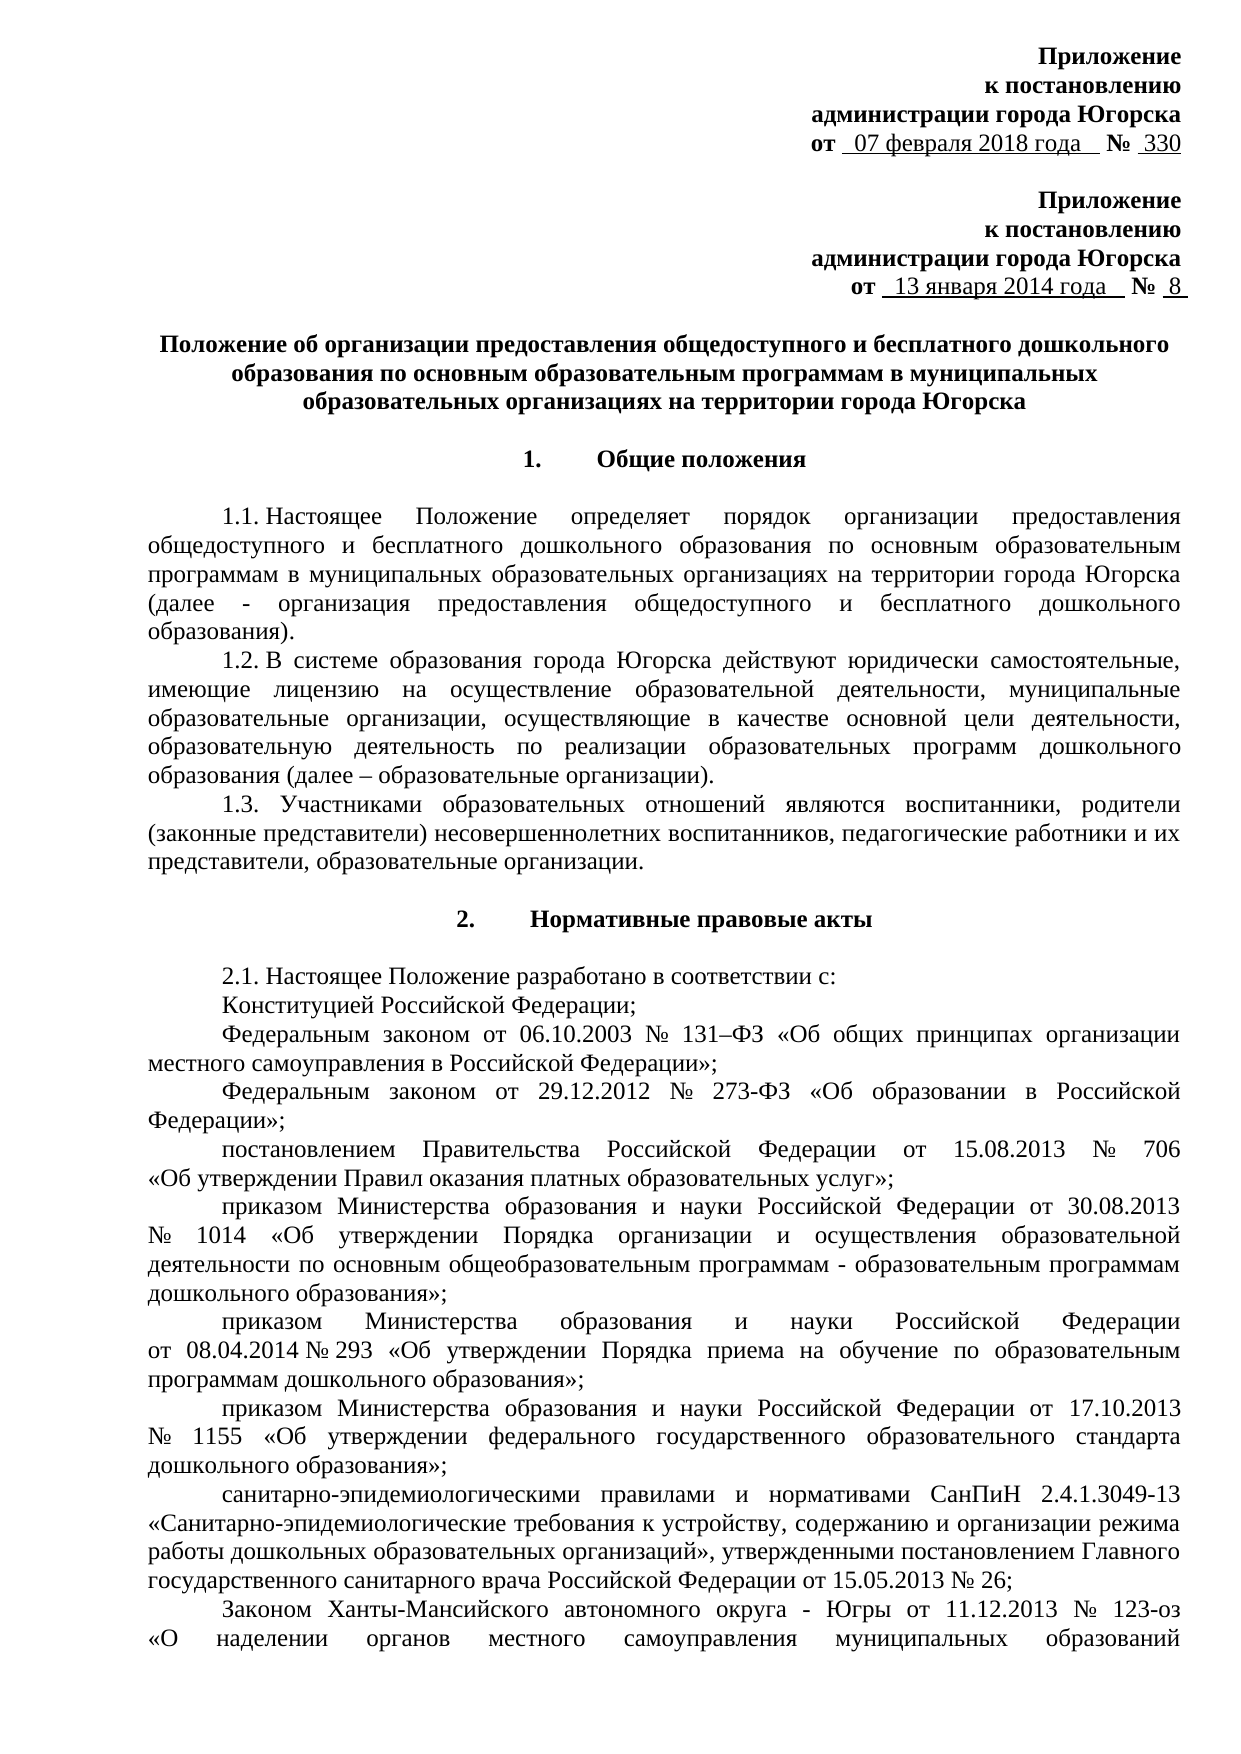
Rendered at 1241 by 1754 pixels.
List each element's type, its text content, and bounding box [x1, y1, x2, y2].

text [148, 1594, 1181, 1651]
text санитарно-эпидемиологическими правилами и нормативами СанПиН 2.4.1.3049-13 «Санитарно-эпидемиологические требования к устройству, содержанию и организации режима работы дошкольных образовательных организаций», утвержденными постановлением Главного государственного санитарного врача Российской Федерации от 15.05.2013 № 26; [148, 1479, 1181, 1594]
text к постановлению [148, 70, 1181, 99]
text Положение об организации предоставления общедоступного и бесплатного дошкольного образования по основным образовательным программам в муниципальных образовательных организациях на территории города Югорска [148, 329, 1181, 415]
text администрации города Югорска [148, 99, 1181, 128]
text Конституцией Российской Федерации; [148, 990, 1181, 1019]
text 1.3. Участниками образовательных отношений являются воспитанники, родители (законные представители) несовершеннолетних воспитанников, педагогические работники и их представители, образовательные организации. [148, 789, 1181, 875]
text от 07 февраля 2018 года № 330 [148, 128, 1181, 156]
text приказом Министерства образования и науки Российской Федерации от 17.10.2013 № 1155 «Об утверждении федерального государственного образовательного стандарта дошкольного образования»; [148, 1393, 1181, 1479]
text к постановлению [148, 214, 1181, 243]
text от 13 января 2014 года № 8 [148, 271, 1181, 300]
text Приложение [148, 41, 1181, 70]
text приказом Министерства образования и науки Российской Федерации от 30.08.2013 № 1014 «Об утверждении Порядка организации и осуществления образовательной деятельности по основным общеобразовательным программам - образовательным программам дошкольного образования»; [148, 1191, 1181, 1306]
text постановлением Правительства Российской Федерации от 15.08.2013 № 706 «Об утверждении Правил оказания платных образовательных услуг»; [148, 1134, 1181, 1191]
text 1.2. В системе образования города Югорска действуют юридически самостоятельные, имеющие лицензию на осуществление образовательной деятельности, муниципальные образовательные организации, осуществляющие в качестве основной цели деятельности, образовательную деятельность по реализации образовательных программ дошкольного образования (далее – образовательные организации). [148, 645, 1181, 789]
text 2.1. Настоящее Положение разработано в соответствии с: [148, 961, 1181, 990]
text Федеральным законом от 06.10.2003 № 131–ФЗ «Об общих принципах организации местного самоуправления в Российской Федерации»; [148, 1019, 1181, 1076]
text приказом Министерства образования и науки Российской Федерации от 08.04.2014 № 293 «Об утверждении Порядка приема на обучение по образовательным программам дошкольного образования»; [148, 1306, 1181, 1393]
text Федеральным законом от 29.12.2012 № 273-ФЗ «Об образовании в Российской Федерации»; [148, 1076, 1181, 1134]
text Приложение [148, 185, 1181, 214]
text администрации города Югорска [148, 243, 1181, 271]
text 1.1. Настоящее Положение определяет порядок организации предоставления общедоступного и бесплатного дошкольного образования по основным образовательным программам в муниципальных образовательных организациях на территории города Югорска (далее - организация предоставления общедоступного и бесплатного дошкольного образования). [148, 501, 1181, 645]
list Общие положения [148, 444, 1181, 473]
list Нормативные правовые акты [148, 904, 1181, 933]
